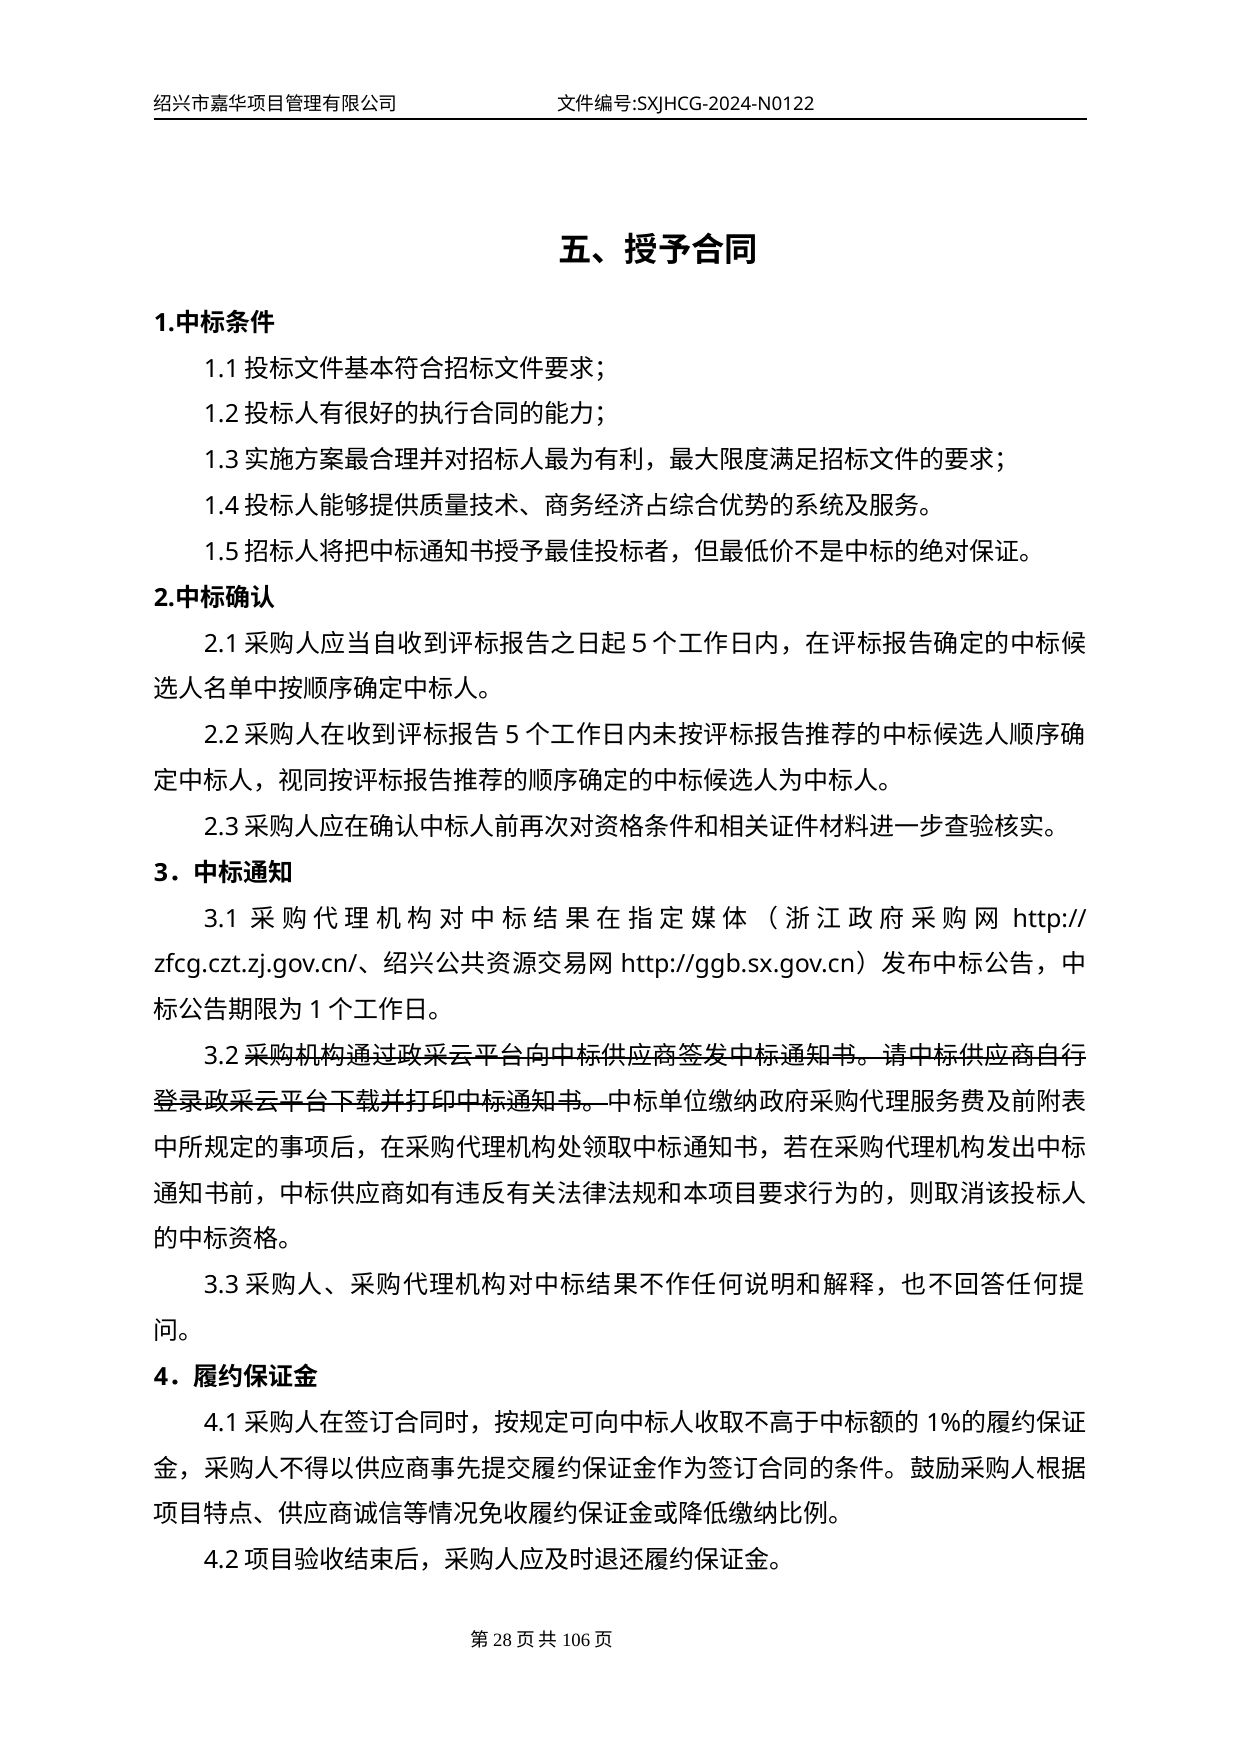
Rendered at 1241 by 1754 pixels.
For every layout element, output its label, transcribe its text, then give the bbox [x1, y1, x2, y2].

text 4.1采购人在签订合同时，按规定可向中标人收取不高于中标额的1%的履约保证金，采购人不得以供应商事先提交履约保证金作为签订合同的条件。鼓励采购人根据项目特点、供应商诚信等情况免收履约保证金或降低缴纳比例。 [153, 1394, 1087, 1532]
text 1.4投标人能够提供质量技术、商务经济占综合优势的系统及服务。 [153, 478, 1087, 524]
text 1.5招标人将把中标通知书授予最佳投标者，但最低价不是中标的绝对保证。 [153, 524, 1087, 569]
text 3.3采购人、采购代理机构对中标结果不作任何说明和解释，也不回答任何提问。 [153, 1257, 1087, 1349]
text 3.2采购机构通过政采云平台向中标供应商签发中标通知书。请中标供应商自行登录政采云平台下载并打印中标通知书。中标单位缴纳政府采购代理服务费及前附表中所规定的事项后，在采购代理机构处领取中标通知书，若在采购代理机构发出中标通知书前，中标供应商如有违反有关法律法规和本项目要求行为的，则取消该投标人的中标资格。 [153, 1028, 1087, 1257]
text 1.2投标人有很好的执行合同的能力； [153, 386, 1087, 432]
text 3．中标通知 [153, 844, 1087, 890]
text 五、授予合同 [153, 222, 1087, 271]
text 1.1投标文件基本符合招标文件要求； [153, 340, 1087, 386]
text 4.2项目验收结束后，采购人应及时退还履约保证金。 [153, 1532, 1087, 1578]
text 2.3采购人应在确认中标人前再次对资格条件和相关证件材料进一步查验核实。 [153, 799, 1087, 844]
text 1.3实施方案最合理并对招标人最为有利，最大限度满足招标文件的要求； [153, 432, 1087, 478]
text 4．履约保证金 [153, 1349, 1087, 1394]
list 1.中标条件 [153, 294, 1087, 340]
text 2.1采购人应当自收到评标报告之日起５个工作日内，在评标报告确定的中标候选人名单中按顺序确定中标人。 [153, 615, 1087, 707]
text 3.1采购代理机构对中标结果在指定媒体（浙江政府采购网http://zfcg.czt.zj.gov.cn/、绍兴公共资源交易网http://ggb.sx.gov.cn）发布中标公告，中标公告期限为1个工作日。 [153, 890, 1087, 1028]
text 2.中标确认 [153, 569, 1087, 615]
text 2.2采购人在收到评标报告5个工作日内未按评标报告推荐的中标候选人顺序确定中标人，视同按评标报告推荐的顺序确定的中标候选人为中标人。 [153, 707, 1087, 799]
